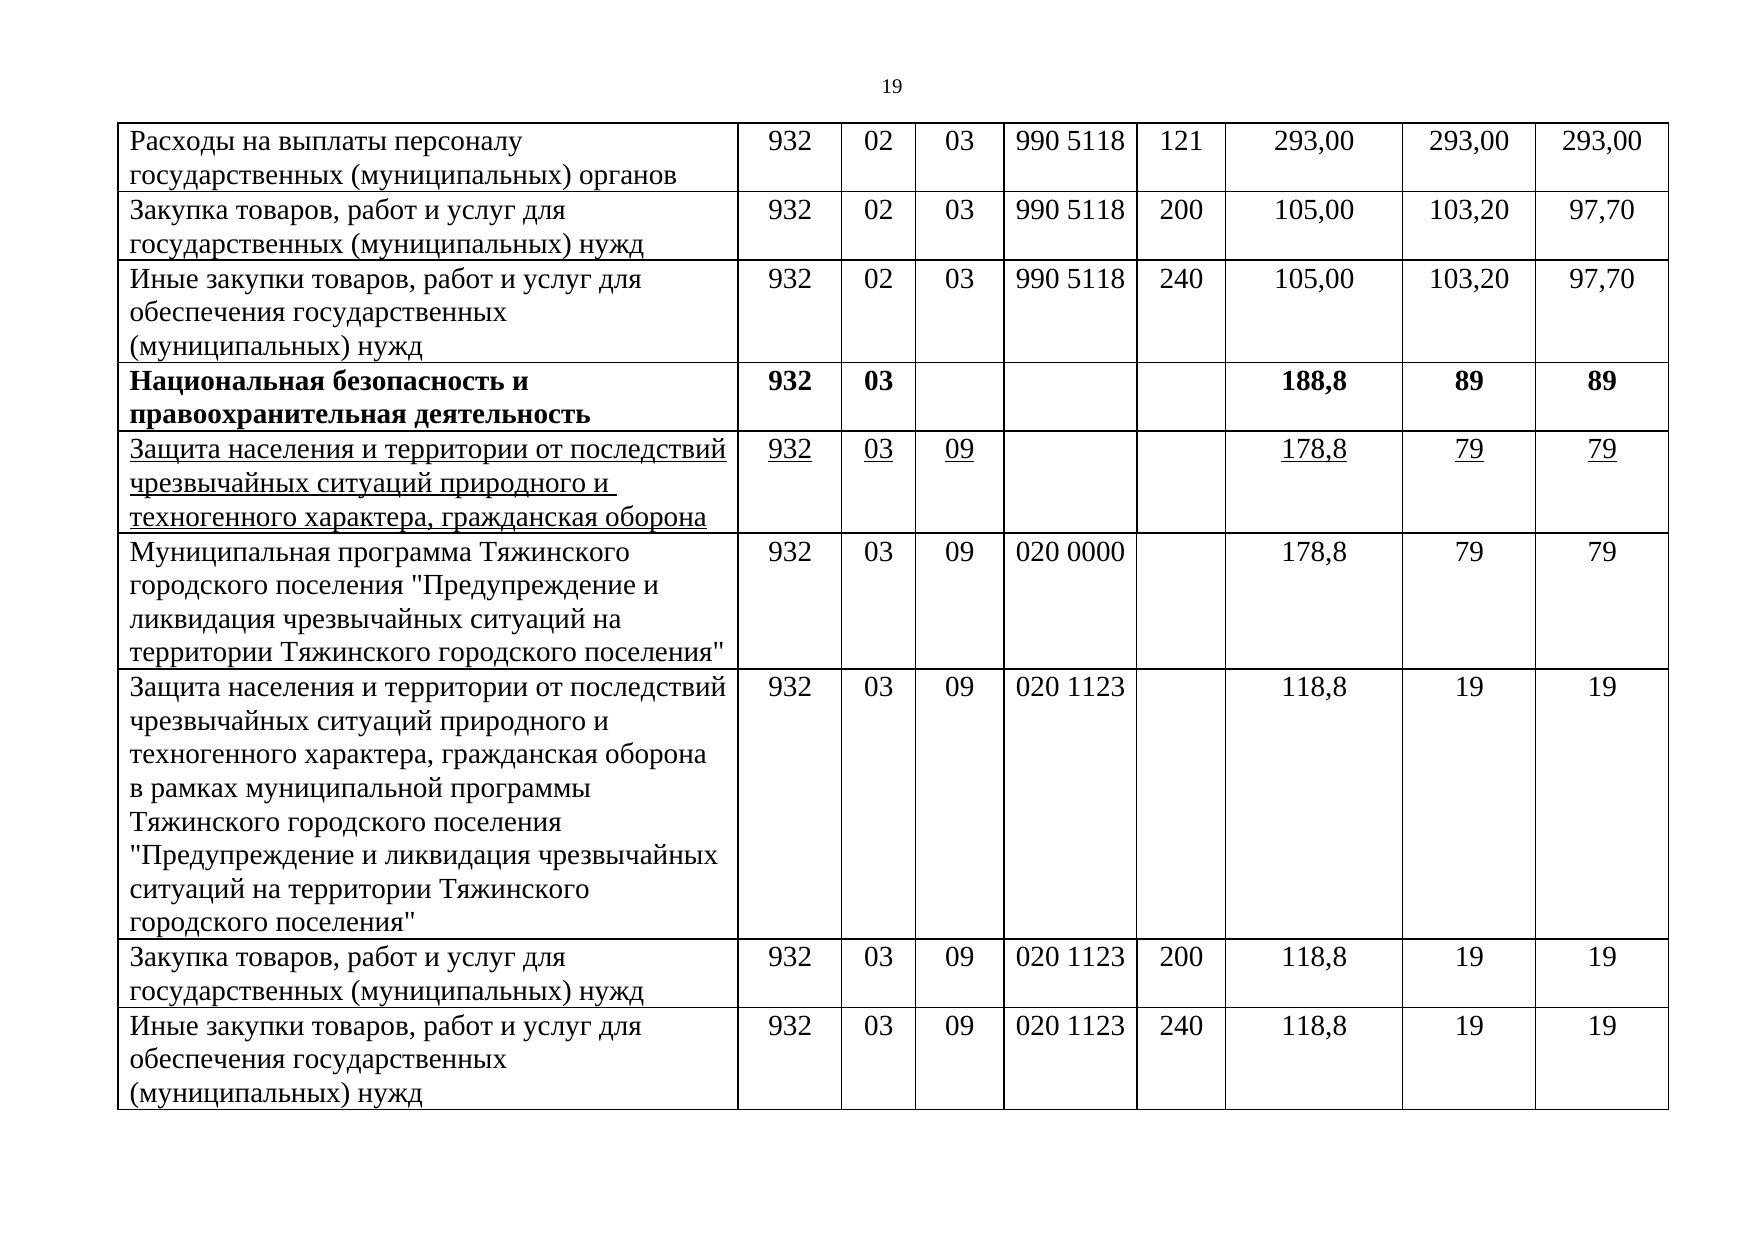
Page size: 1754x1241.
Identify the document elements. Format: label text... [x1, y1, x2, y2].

table_cell Национальная безопасность и правоохранительная деятельность [119, 363, 737, 430]
table_cell [1005, 432, 1136, 532]
table_cell 97,70 [1536, 261, 1668, 361]
table_cell 09 [916, 432, 1003, 532]
table_cell 932 [739, 1008, 841, 1109]
table_cell 118,8 [1226, 1008, 1402, 1109]
table_cell 02 [842, 192, 915, 259]
table_cell 03 [842, 363, 915, 430]
table_cell 293,00 [1226, 124, 1402, 191]
table_cell 03 [842, 1008, 915, 1109]
table_cell 19 [1536, 940, 1668, 1007]
table_cell 990 5118 [1005, 192, 1136, 259]
table_cell 932 [739, 534, 841, 668]
table_cell Муниципальная программа Тяжинского городского поселения "Предупреждение и ликвидация чрезвычайных ситуаций на территории Тяжинского городского поселения" [119, 534, 737, 668]
table_cell 121 [1138, 124, 1225, 191]
table_cell Иные закупки товаров, работ и услуг для обеспечения государственных (муниципальных) нужд [119, 261, 737, 361]
table_cell 03 [916, 261, 1003, 361]
table_cell 932 [739, 940, 841, 1007]
table_cell 200 [1138, 192, 1225, 259]
table_cell 020 1123 [1005, 1008, 1136, 1109]
table_cell 240 [1138, 1008, 1225, 1109]
table_cell [916, 363, 1003, 430]
table_cell 89 [1403, 363, 1535, 430]
table_cell 79 [1403, 432, 1535, 532]
table_cell 03 [916, 124, 1003, 191]
table_cell 178,8 [1226, 534, 1402, 668]
table_cell 020 1123 [1005, 670, 1136, 938]
table_cell [1138, 432, 1225, 532]
table_cell Закупка товаров, работ и услуг для государственных (муниципальных) нужд [119, 940, 737, 1007]
table_cell 09 [916, 1008, 1003, 1109]
table_cell 103,20 [1403, 192, 1535, 259]
table_cell [1137, 670, 1225, 938]
table_cell 932 [739, 192, 841, 259]
table_cell 09 [916, 940, 1003, 1007]
table_cell 932 [739, 363, 841, 430]
table_cell 89 [1536, 363, 1668, 430]
table_cell 118,8 [1226, 940, 1402, 1007]
table_cell 990 5118 [1005, 261, 1136, 361]
table_cell 19 [1536, 670, 1668, 938]
table_cell 03 [842, 940, 915, 1007]
table_cell 02 [842, 124, 915, 191]
table_cell [1137, 534, 1225, 668]
table_cell 79 [1536, 534, 1668, 668]
table_cell 03 [842, 432, 915, 532]
table_cell Защита населения и территории от последствий чрезвычайных ситуаций природного и техногенного характера, гражданская оборона [119, 432, 737, 532]
table_cell 932 [739, 124, 841, 191]
table_cell 200 [1138, 940, 1225, 1007]
table_cell 020 1123 [1005, 940, 1136, 1007]
table_cell 240 [1138, 261, 1225, 361]
table_cell 118,8 [1226, 670, 1402, 938]
table_cell Закупка товаров, работ и услуг для государственных (муниципальных) нужд [119, 192, 737, 259]
table_cell 293,00 [1536, 124, 1668, 191]
table_cell Расходы на выплаты персоналу государственных (муниципальных) органов [119, 124, 737, 191]
table_cell 188,8 [1226, 363, 1402, 430]
table_cell 105,00 [1226, 192, 1402, 259]
table_cell 03 [916, 192, 1003, 259]
table_cell 09 [916, 670, 1003, 938]
table_cell 03 [842, 534, 915, 668]
table_cell 03 [842, 670, 915, 938]
table_cell 19 [1536, 1008, 1668, 1109]
table_cell 19 [1403, 1008, 1535, 1109]
table_cell 178,8 [1226, 432, 1402, 532]
table_cell 19 [1403, 670, 1535, 938]
table_cell 932 [739, 432, 841, 532]
table_cell 79 [1403, 534, 1535, 668]
table_cell 79 [1536, 432, 1668, 532]
table_cell [1005, 363, 1136, 430]
table_cell 97,70 [1536, 192, 1668, 259]
table_cell 103,20 [1403, 261, 1535, 361]
table_cell Защита населения и территории от последствий чрезвычайных ситуаций природного и техногенного характера, гражданская оборона в рамках муниципальной программы Тяжинского городского поселения "Предупреждение и ликвидация чрезвычайных ситуаций на территории Тяжинского городского поселения" [119, 670, 737, 938]
table_cell [1138, 363, 1225, 430]
table_cell 990 5118 [1005, 124, 1136, 191]
table_cell Иные закупки товаров, работ и услуг для обеспечения государственных (муниципальных) нужд [119, 1008, 737, 1109]
table_cell 293,00 [1403, 124, 1535, 191]
table_cell 19 [1403, 940, 1535, 1007]
table_cell 02 [842, 261, 915, 361]
table_cell 020 0000 [1005, 534, 1136, 668]
table_cell 105,00 [1226, 261, 1402, 361]
table_cell 932 [739, 670, 841, 938]
table_cell 932 [739, 261, 841, 361]
table_cell 09 [916, 534, 1003, 668]
